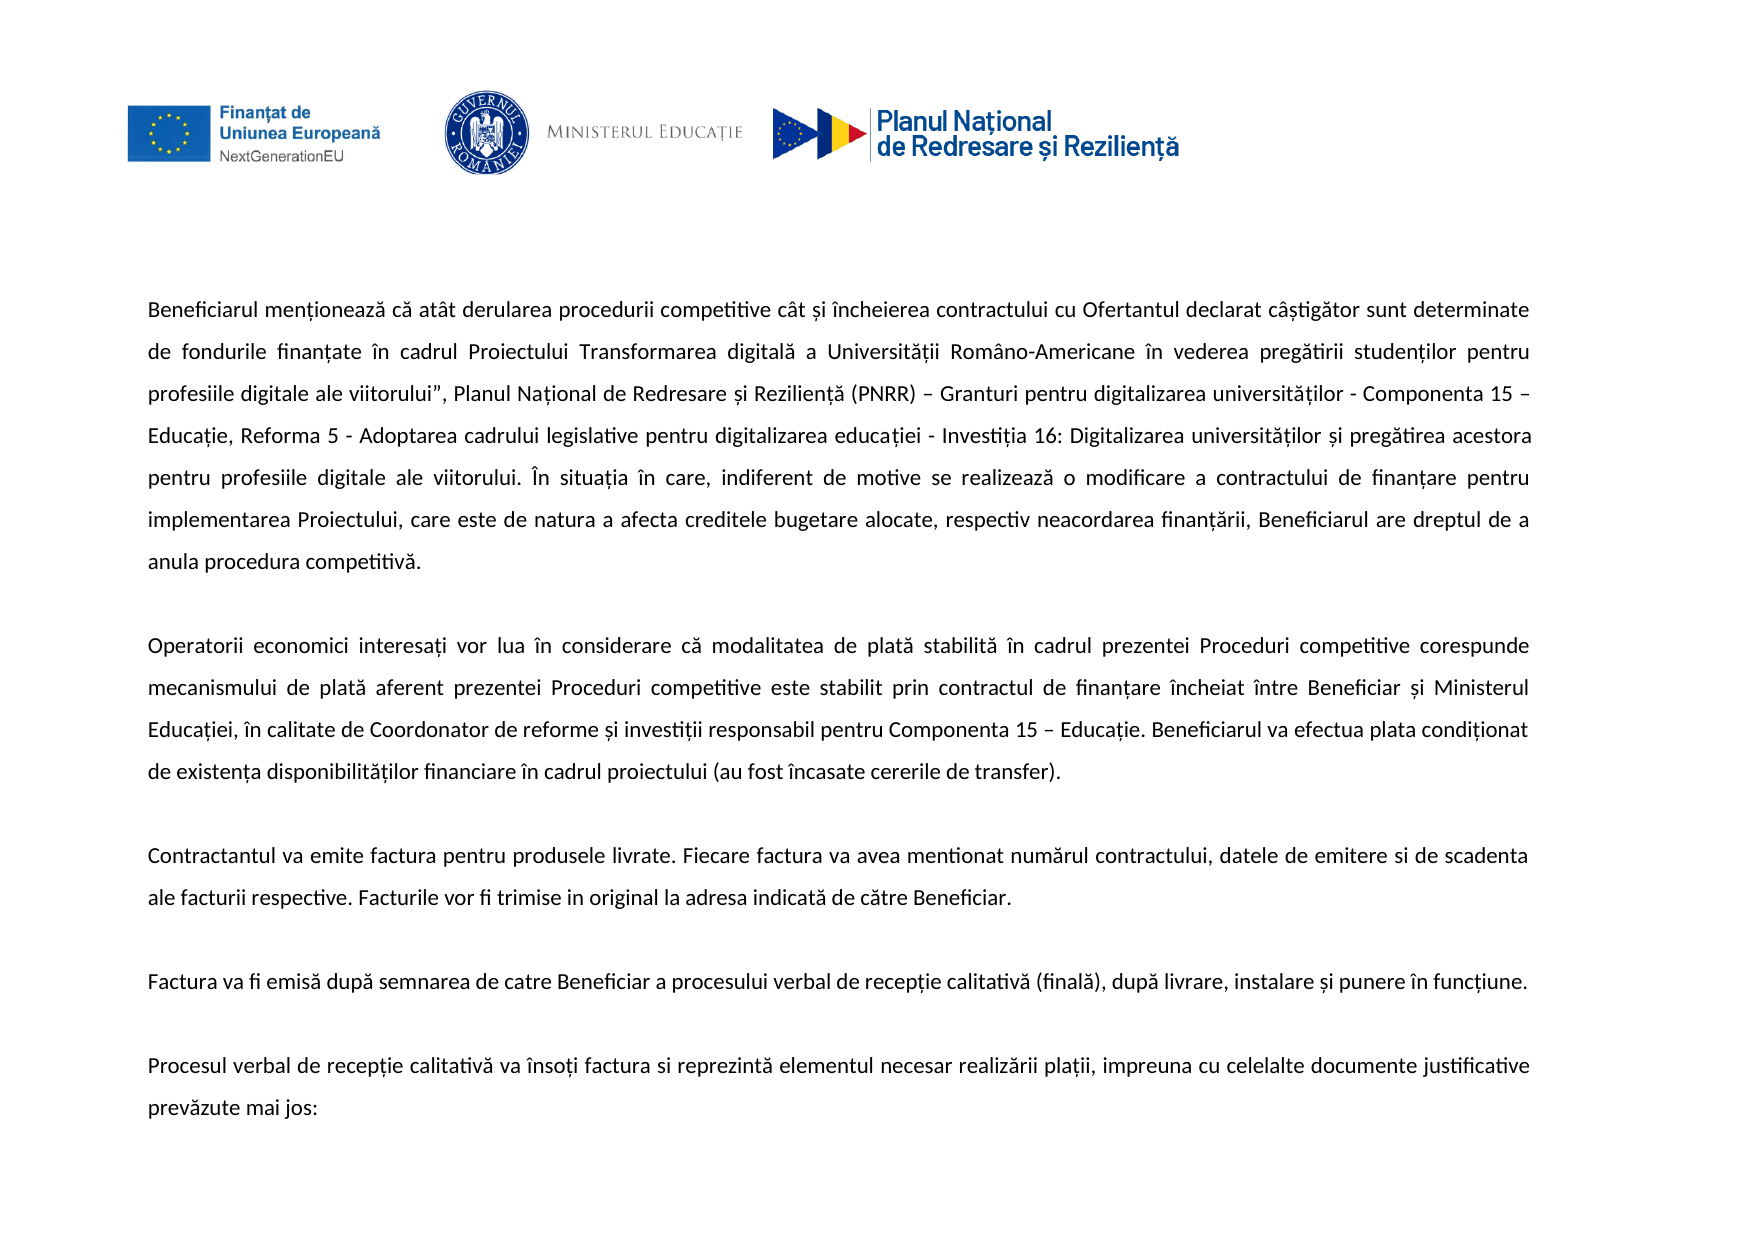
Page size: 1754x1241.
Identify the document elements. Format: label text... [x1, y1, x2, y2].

picture [125, 94, 382, 167]
picture [443, 89, 743, 174]
picture [766, 101, 1182, 167]
text Contractantul va emite factura pentru produsele livrate. Fiecare factura va avea mentionat numărul contractului, datele de emitere si de scadenta ale facturii respective. Facturile vor fi trimise in original la adresa indicată de către Beneficiar. [148, 841, 1532, 911]
text Factura va fi emisă după semnarea de catre Beneficiar a procesului verbal de recepție calitativă (finală), după livrare, instalare și punere în funcțiune. [148, 967, 1532, 995]
text Beneficiarul menționează că atât derularea procedurii competitive cât și încheierea contractului cu Ofertantul declarat câștigător sunt determinate de fondurile finanțate în cadrul Proiectului Transformarea digitală a Universității Româno-Americane în vederea pregătirii studenților pentru profesiile digitale ale viitorului”, Planul Naţional de Redresare şi Rezilienţă (PNRR) – Granturi pentru digitalizarea universităţilor - Componenta 15 – Educaţie, Reforma 5 - Adoptarea cadrului legislative pentru digitalizarea educaţiei - Investiţia 16: Digitalizarea universităţilor şi pregătirea acestora pentru profesiile digitale ale viitorului. În situația în care, indiferent de motive se realizează o modificare a contractului de finanțare pentru implementarea Proiectului, care este de natura a afecta creditele bugetare alocate, respectiv neacordarea finanțării, Beneficiarul are dreptul de a anula procedura competitivă. [148, 295, 1532, 575]
text Procesul verbal de recepție calitativă va însoți factura si reprezintă elementul necesar realizării plații, impreuna cu celelalte documente justificative prevăzute mai jos: [148, 1051, 1532, 1121]
text Operatorii economici interesați vor lua în considerare că modalitatea de plată stabilită în cadrul prezentei Proceduri competitive corespunde mecanismului de plată aferent prezentei Proceduri competitive este stabilit prin contractul de finanțare încheiat între Beneficiar și Ministerul Educației, în calitate de Coordonator de reforme și investiții responsabil pentru Componenta 15 – Educație. Beneficiarul va efectua plata condiționat de existența disponibilităților financiare în cadrul proiectului (au fost încasate cererile de transfer). [148, 631, 1532, 785]
